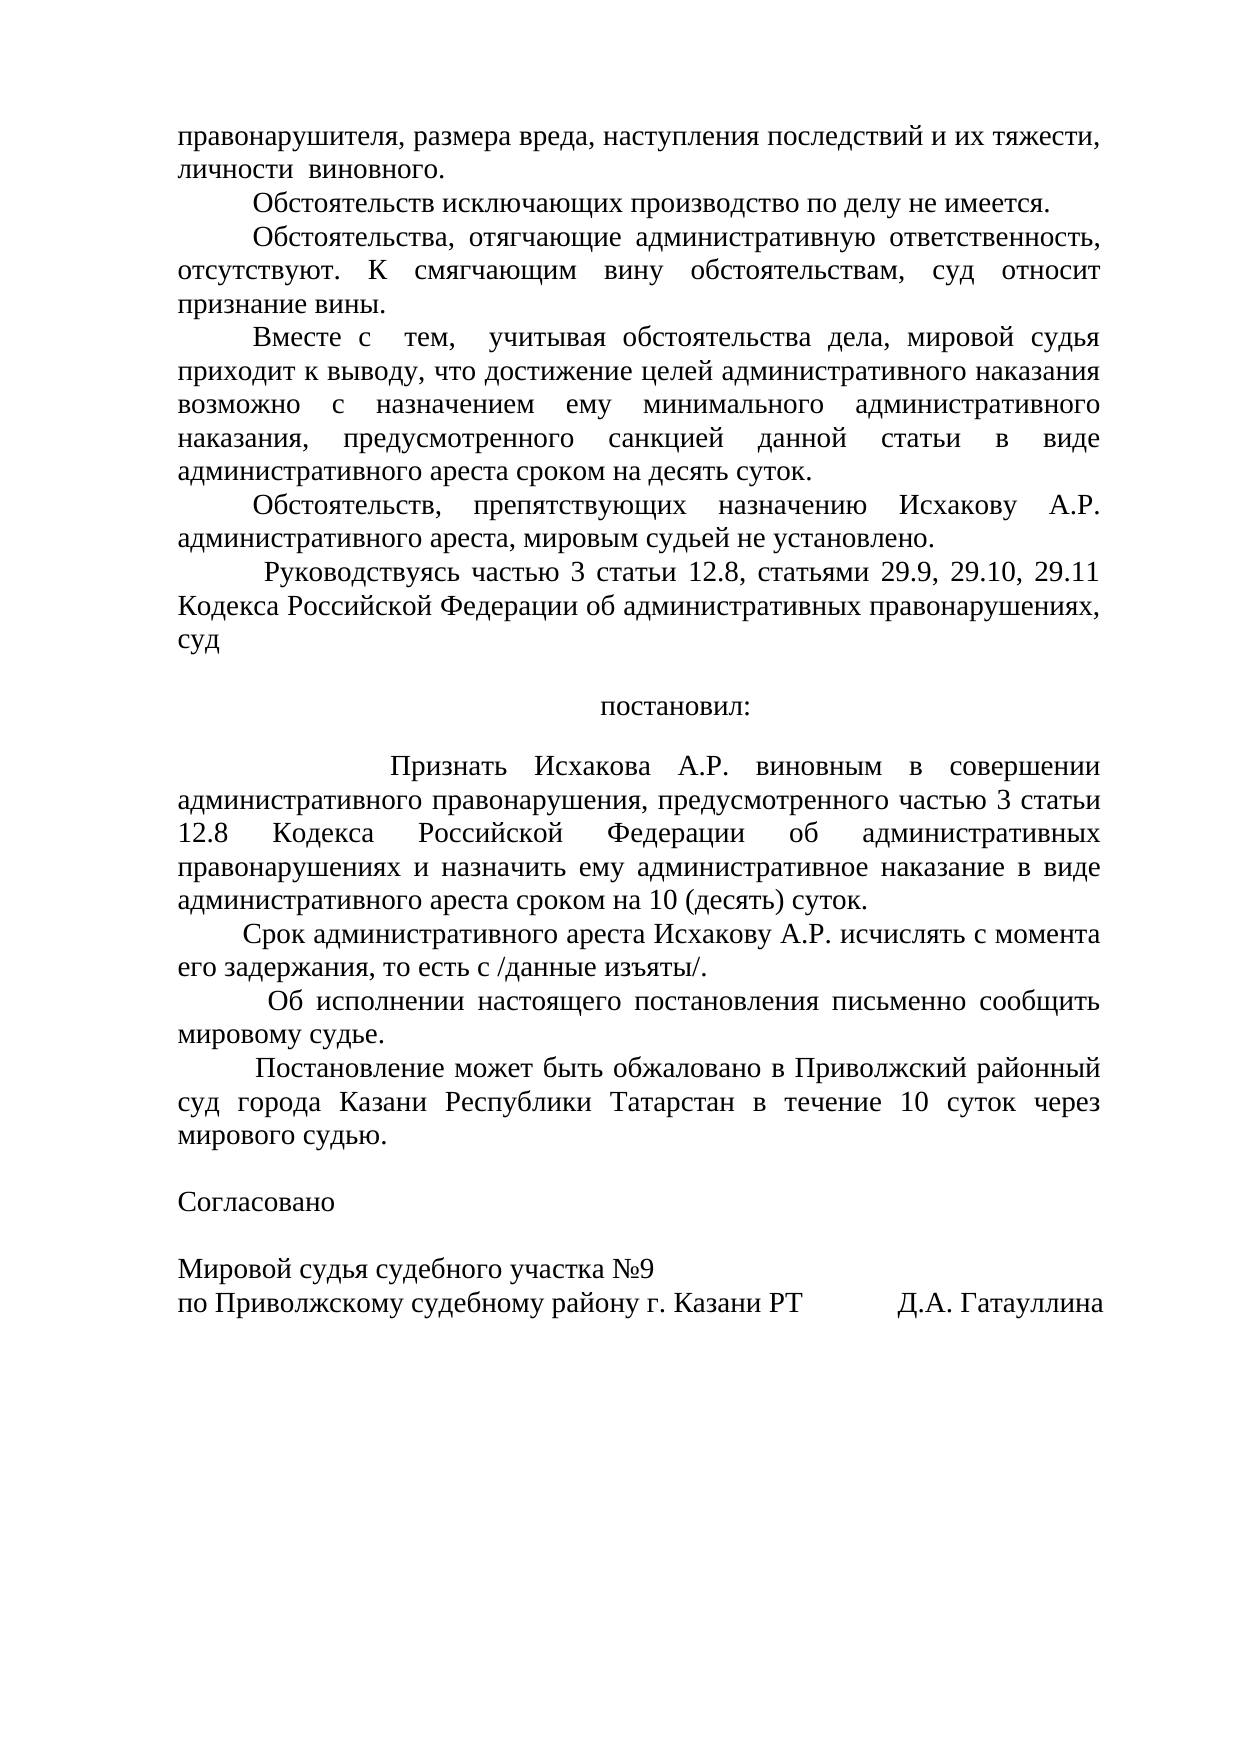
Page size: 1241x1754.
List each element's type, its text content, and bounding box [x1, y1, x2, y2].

text Срок административного ареста Исхакову А.Р. исчислять с момента его задержания, то есть с /данные изъяты/. [177, 916, 1101, 983]
text Вместе с тем, учитывая обстоятельства дела, мировой судья приходит к выводу, что достижение целей административного наказания возможно с назначением ему минимального административного наказания, предусмотренного санкцией данной статьи в виде административного ареста сроком на десять суток. [177, 319, 1101, 487]
text Согласовано [177, 1184, 1152, 1218]
text Обстоятельства, отягчающие административную ответственность, отсутствуют. К смягчающим вину обстоятельствам, суд относит признание вины. [177, 219, 1101, 319]
text Обстоятельств, препятствующих назначению Исхакову А.Р. административного ареста, мировым судьей не установлено. [177, 487, 1101, 554]
text Об исполнении настоящего постановления письменно сообщить мировому судье. [177, 983, 1101, 1050]
text Руководствуясь частью 3 статьи 12.8, статьями 29.9, 29.10, 29.11 Кодекса Российской Федерации об административных правонарушениях, суд [177, 554, 1101, 655]
text Обстоятельств исключающих производство по делу не имеется. [177, 185, 1101, 219]
text постановил: [177, 688, 1101, 722]
text по Приволжскому судебному району г. Казани РТ Д.А. Гатауллина [177, 1285, 1152, 1318]
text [177, 118, 1101, 185]
text Признать Исхакова А.Р. виновным в совершении административного правонарушения, предусмотренного частью 3 статьи 12.8 Кодекса Российской Федерации об административных правонарушениях и назначить ему административное наказание в виде административного ареста сроком на 10 (десять) суток. [177, 748, 1101, 916]
text Постановление может быть обжаловано в Приволжский районный суд города Казани Республики Татарстан в течение 10 суток через мирового судью. [177, 1050, 1101, 1151]
text Мировой судья судебного участка №9 [177, 1251, 1152, 1285]
